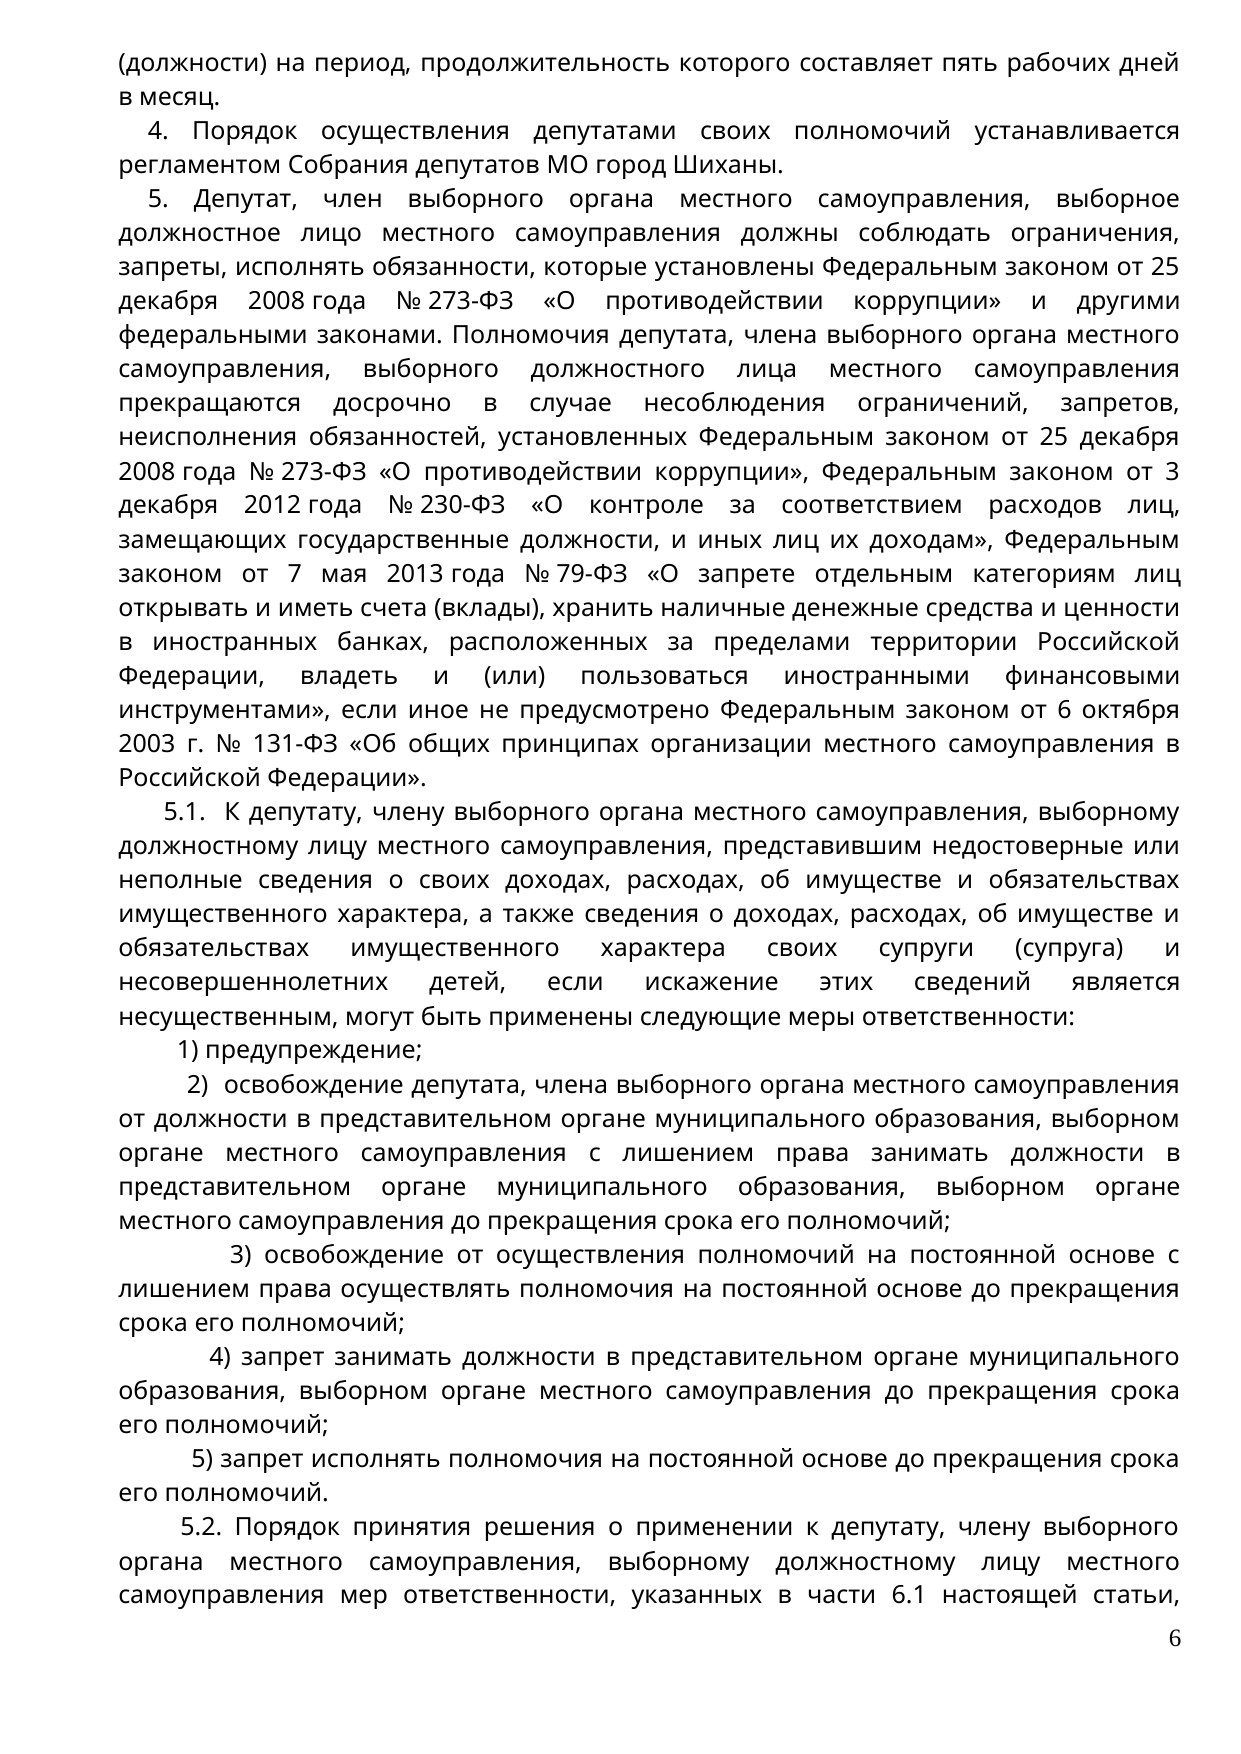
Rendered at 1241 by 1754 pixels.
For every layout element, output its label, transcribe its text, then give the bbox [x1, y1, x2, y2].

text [118, 44, 1181, 112]
text 5) запрет исполнять полномочия на постоянной основе до прекращения срока его полномочий. [118, 1441, 1181, 1509]
text 1) предупреждение; [118, 1032, 1181, 1066]
text 4) запрет занимать должности в представительном органе муниципального образования, выборном органе местного самоуправления до прекращения срока его полномочий; [118, 1339, 1181, 1441]
text 5. Депутат, член выборного органа местного самоуправления, выборное должностное лицо местного самоуправления должны соблюдать ограничения, запреты, исполнять обязанности, которые установлены Федеральным законом от 25 декабря 2008 года № 273-ФЗ «О противодействии коррупции» и другими федеральными законами. Полномочия депутата, члена выборного органа местного самоуправления, выборного должностного лица местного самоуправления прекращаются досрочно в случае несоблюдения ограничений, запретов, неисполнения обязанностей, установленных Федеральным законом от 25 декабря 2008 года № 273-ФЗ «О противодействии коррупции», Федеральным законом от 3 декабря 2012 года № 230-ФЗ «О контроле за соответствием расходов лиц, замещающих государственные должности, и иных лиц их доходам», Федеральным законом от 7 мая 2013 года № 79-ФЗ «О запрете отдельным категориям лиц открывать и иметь счета (вклады), хранить наличные денежные средства и ценности в иностранных банках, расположенных за пределами территории Российской Федерации, владеть и (или) пользоваться иностранными финансовыми инструментами», если иное не предусмотрено Федеральным законом от 6 октября 2003 г. № 131-ФЗ «Об общих принципах организации местного самоуправления в Российской Федерации». [118, 181, 1181, 794]
text 3) освобождение от осуществления полномочий на постоянной основе с лишением права осуществлять полномочия на постоянной основе до прекращения срока его полномочий; [118, 1237, 1181, 1339]
text 4. Порядок осуществления депутатами своих полномочий устанавливается регламентом Собрания депутатов МО город Шиханы. [118, 112, 1181, 181]
text 2) освобождение депутата, члена выборного органа местного самоуправления от должности в представительном органе муниципального образования, выборном органе местного самоуправления с лишением права занимать должности в представительном органе муниципального образования, выборном органе местного самоуправления до прекращения срока его полномочий; [118, 1066, 1181, 1237]
text 5.1. К депутату, члену выборного органа местного самоуправления, выборному должностному лицу местного самоуправления, представившим недостоверные или неполные сведения о своих доходах, расходах, об имуществе и обязательствах имущественного характера, а также сведения о доходах, расходах, об имуществе и обязательствах имущественного характера своих супруги (супруга) и несовершеннолетних детей, если искажение этих сведений является несущественным, могут быть применены следующие меры ответственности: [118, 794, 1181, 1032]
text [118, 1509, 1181, 1611]
